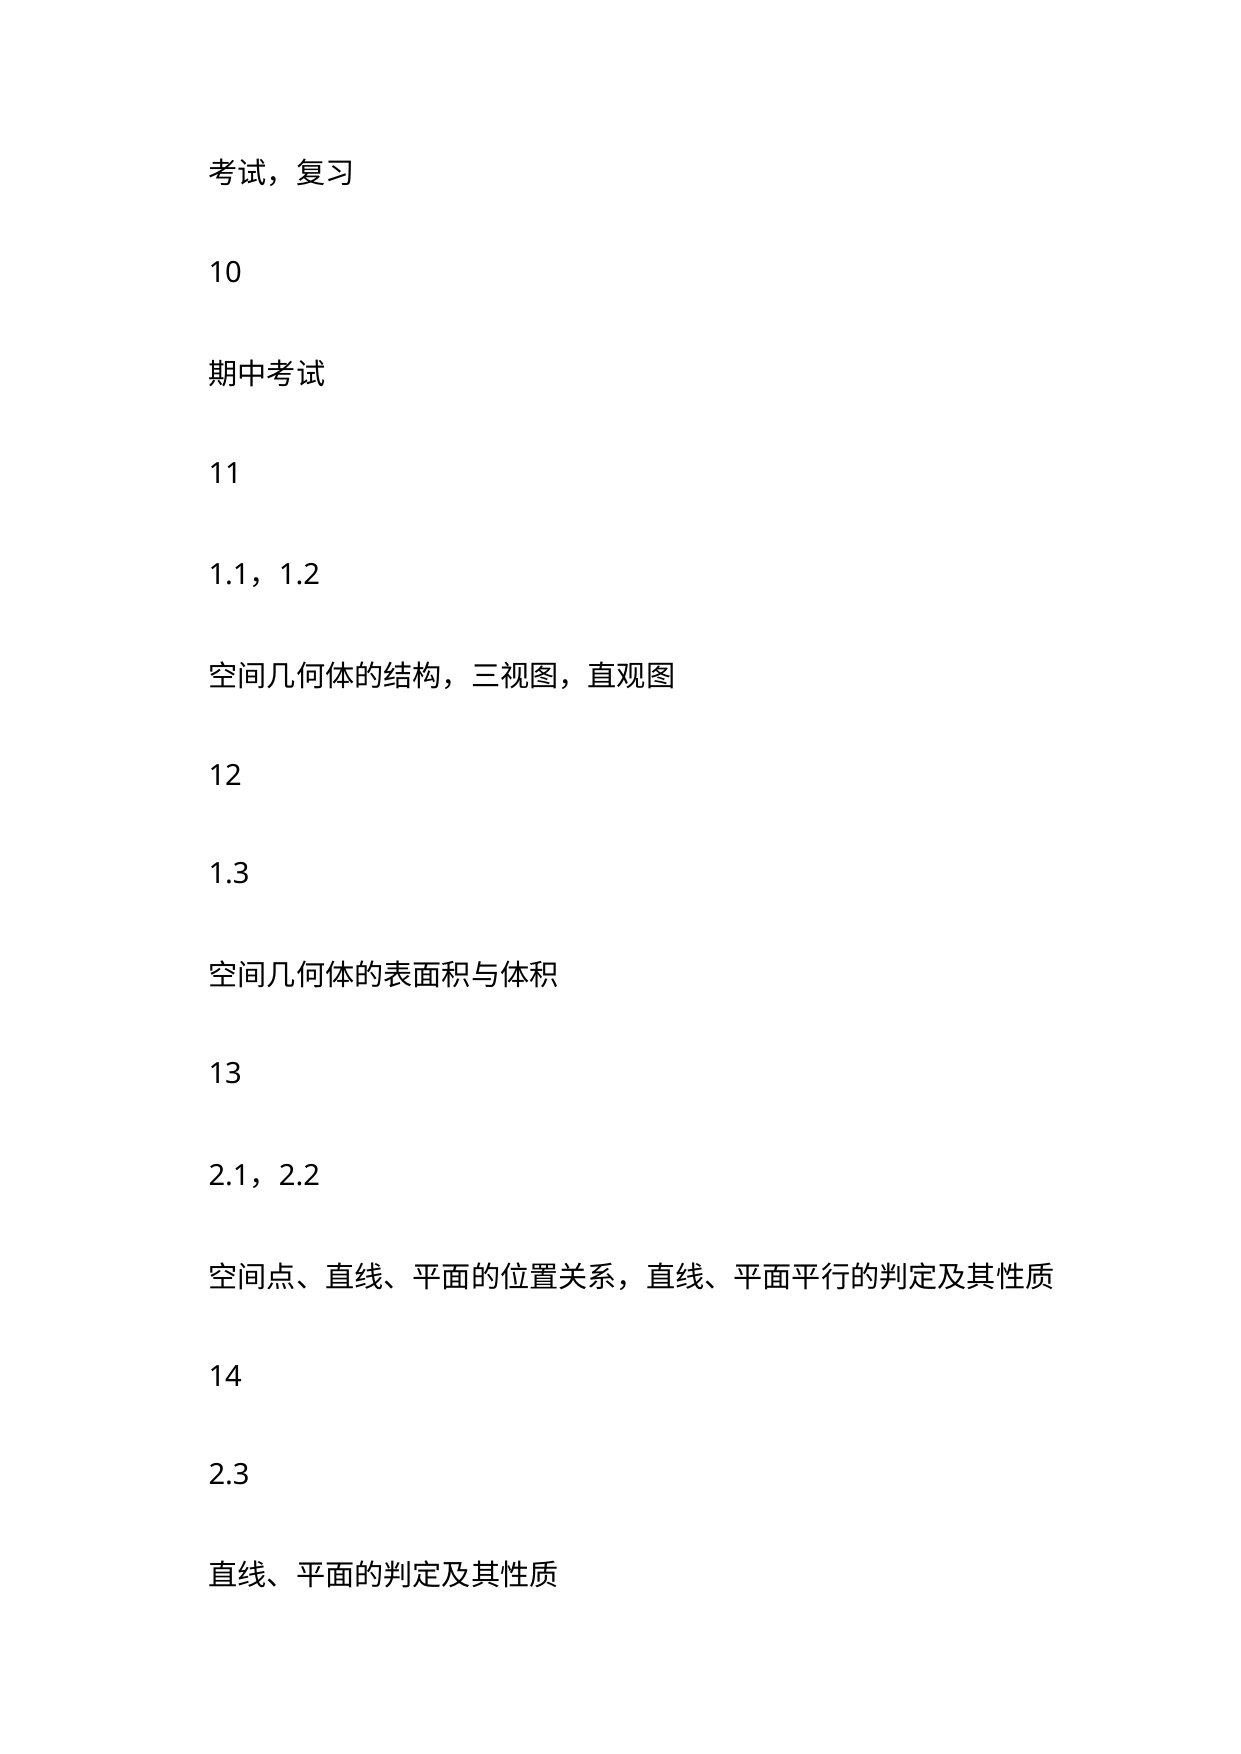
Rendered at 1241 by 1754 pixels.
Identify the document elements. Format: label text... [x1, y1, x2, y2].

text 2.1，2.2 [150, 1151, 1090, 1194]
text 期中考试 [150, 350, 1090, 392]
text 空间几何体的结构，三视图，直观图 [150, 652, 1090, 695]
text 空间点、直线、平面的位置关系，直线、平面平行的判定及其性质 [150, 1253, 1090, 1296]
text 10 [150, 252, 1090, 291]
text 12 [150, 754, 1090, 794]
text 13 [150, 1053, 1090, 1092]
text 14 [150, 1355, 1090, 1395]
text 直线、平面的判定及其性质 [150, 1552, 1090, 1594]
text 11 [150, 452, 1090, 492]
text 2.3 [150, 1453, 1090, 1493]
text 1.1，1.2 [150, 550, 1090, 593]
text 考试，复习 [150, 150, 1090, 192]
text 空间几何体的表面积与体积 [150, 951, 1090, 993]
text 1.3 [150, 853, 1090, 892]
